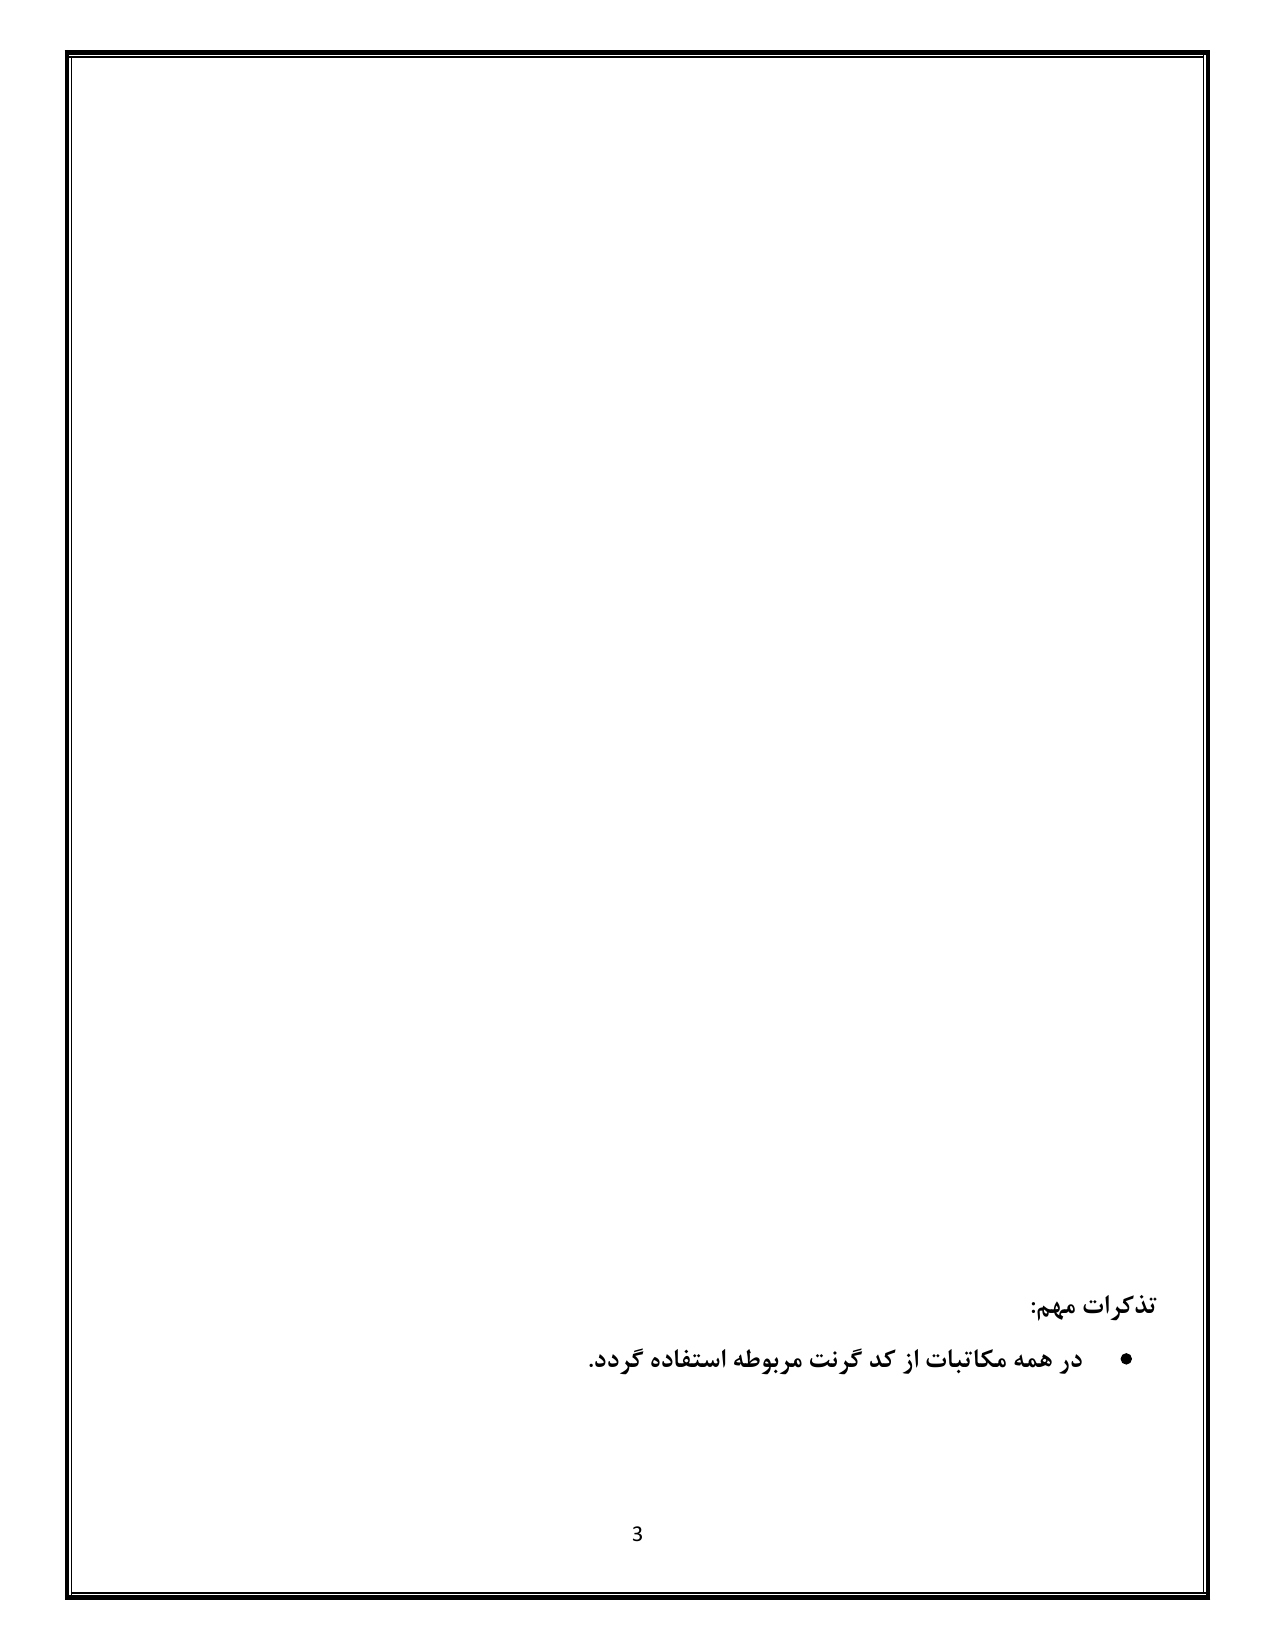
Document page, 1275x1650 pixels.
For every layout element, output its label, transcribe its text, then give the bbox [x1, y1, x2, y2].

text تذكرات مهم: [118, 1294, 1157, 1323]
list در همه مكاتبات از كد گرنت مربوطه استفاده گردد. [118, 1338, 1119, 1377]
